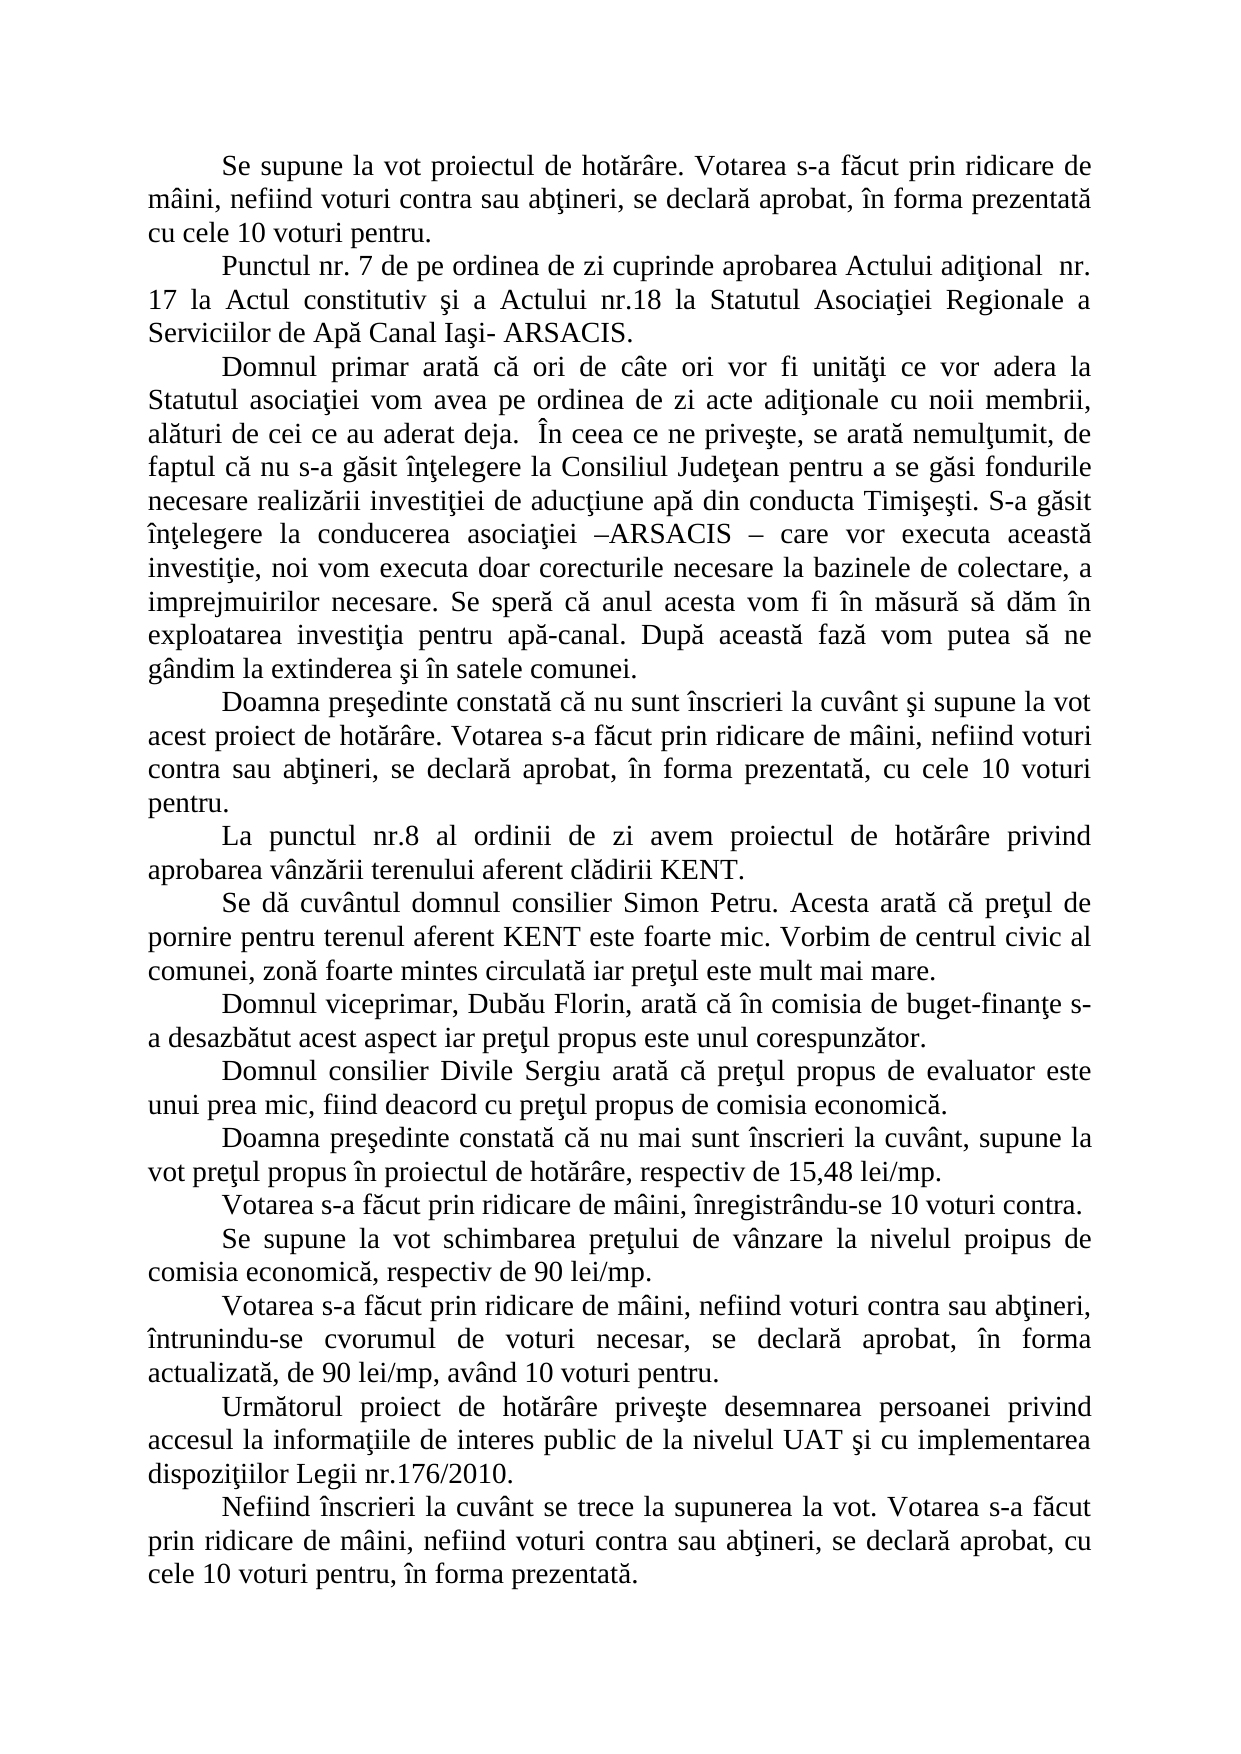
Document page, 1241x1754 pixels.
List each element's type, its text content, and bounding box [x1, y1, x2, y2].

text Următorul proiect de hotărâre priveşte desemnarea persoanei privind accesul la informaţiile de interes public de la nivelul UAT şi cu implementarea dispoziţiilor Legii nr.176/2010. [148, 1389, 1093, 1489]
text Se dă cuvântul domnul consilier Simon Petru. Acesta arată că preţul de pornire pentru terenul aferent KENT este foarte mic. Vorbim de centrul civic al comunei, zonă foarte mintes circulată iar preţul este mult mai mare. [148, 886, 1093, 986]
text Doamna preşedinte constată că nu sunt înscrieri la cuvânt şi supune la vot acest proiect de hotărâre. Votarea s-a făcut prin ridicare de mâini, nefiind voturi contra sau abţineri, se declară aprobat, în forma prezentată, cu cele 10 voturi pentru. [148, 684, 1093, 818]
text Punctul nr. 7 de pe ordinea de zi cuprinde aprobarea Actului adiţional nr. 17 la Actul constitutiv şi a Actului nr.18 la Statutul Asociaţiei Regionale a Serviciilor de Apă Canal Iaşi- ARSACIS. [148, 248, 1093, 349]
text Doamna preşedinte constată că nu mai sunt înscrieri la cuvânt, supune la vot preţul propus în proiectul de hotărâre, respectiv de 15,48 lei/mp. [148, 1120, 1093, 1187]
text Votarea s-a făcut prin ridicare de mâini, înregistrându-se 10 voturi contra. [148, 1187, 1093, 1221]
text Se supune la vot proiectul de hotărâre. Votarea s-a făcut prin ridicare de mâini, nefiind voturi contra sau abţineri, se declară aprobat, în forma prezentată cu cele 10 voturi pentru. [148, 148, 1093, 248]
text Nefiind înscrieri la cuvânt se trece la supunerea la vot. Votarea s-a făcut prin ridicare de mâini, nefiind voturi contra sau abţineri, se declară aprobat, cu cele 10 voturi pentru, în forma prezentată. [148, 1489, 1093, 1590]
text Domnul consilier Divile Sergiu arată că preţul propus de evaluator este unui prea mic, fiind deacord cu preţul propus de comisia economică. [148, 1053, 1093, 1120]
text Votarea s-a făcut prin ridicare de mâini, nefiind voturi contra sau abţineri, întrunindu-se cvorumul de voturi necesar, se declară aprobat, în forma actualizată, de 90 lei/mp, având 10 voturi pentru. [148, 1288, 1093, 1389]
text Domnul viceprimar, Dubău Florin, arată că în comisia de buget-finanţe s-a desazbătut acest aspect iar preţul propus este unul corespunzător. [148, 986, 1093, 1053]
text Domnul primar arată că ori de câte ori vor fi unităţi ce vor adera la Statutul asociaţiei vom avea pe ordinea de zi acte adiţionale cu noii membrii, alături de cei ce au aderat deja. În ceea ce ne priveşte, se arată nemulţumit, de faptul că nu s-a găsit înţelegere la Consiliul Judeţean pentru a se găsi fondurile necesare realizării investiţiei de aducţiune apă din conducta Timişeşti. S-a găsit înţelegere la conducerea asociaţiei –ARSACIS – care vor executa această investiţie, noi vom executa doar corecturile necesare la bazinele de colectare, a imprejmuirilor necesare. Se speră că anul acesta vom fi în măsură să dăm în exploatarea investiţia pentru apă-canal. După această fază vom putea să ne gândim la extinderea şi în satele comunei. [148, 349, 1093, 684]
text Se supune la vot schimbarea preţului de vânzare la nivelul proipus de comisia economică, respectiv de 90 lei/mp. [148, 1221, 1093, 1288]
text La punctul nr.8 al ordinii de zi avem proiectul de hotărâre privind aprobarea vânzării terenului aferent clădirii KENT. [148, 818, 1093, 886]
